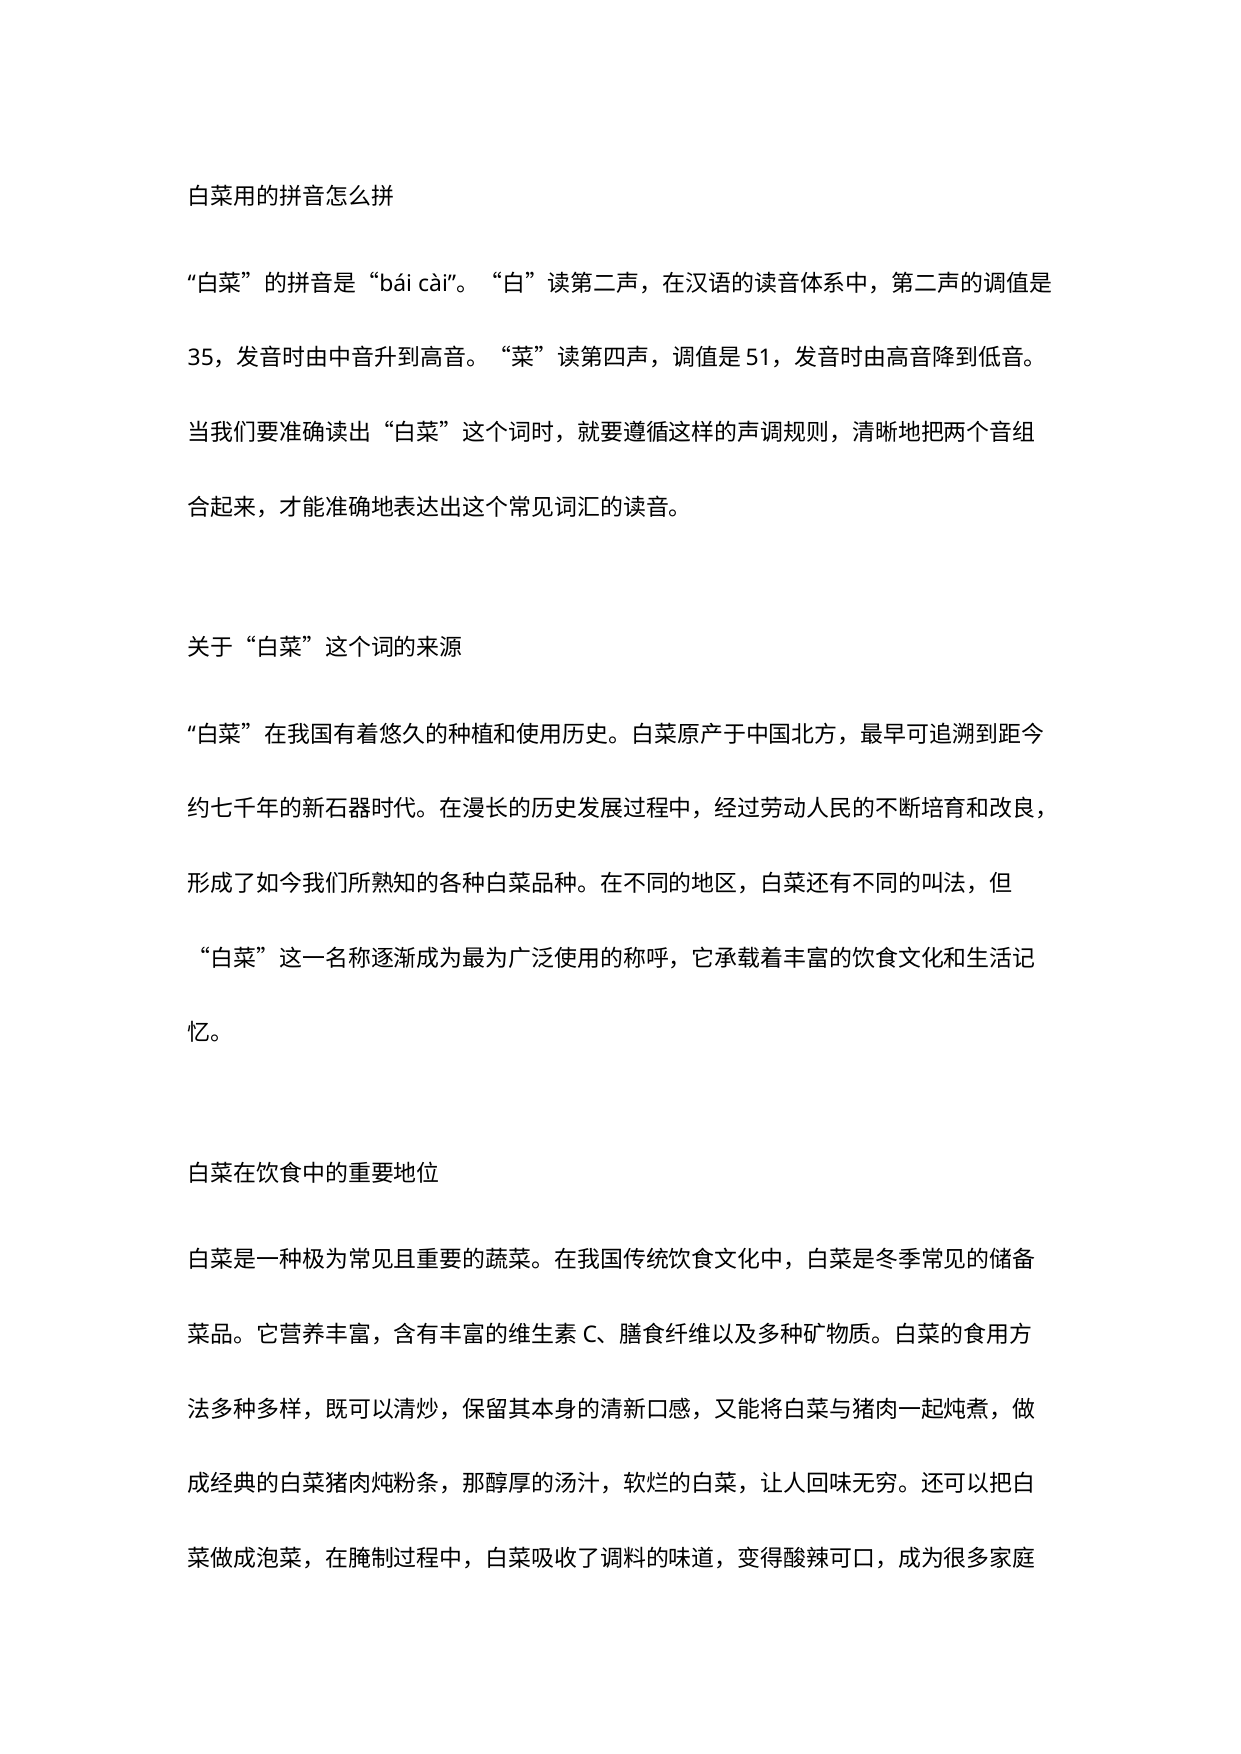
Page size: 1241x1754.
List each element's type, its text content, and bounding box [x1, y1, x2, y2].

text 白菜用的拼音怎么拼 [187, 162, 1053, 227]
text 白菜在饮食中的重要地位 [187, 1139, 1053, 1204]
text “白菜”的拼音是“bái cài”。“白”读第二声，在汉语的读音体系中，第二声的调值是35，发音时由中音升到高音。“菜”读第四声，调值是51，发音时由高音降到低音。当我们要准确读出“白菜”这个词时，就要遵循这样的声调规则，清晰地把两个音组合起来，才能准确地表达出这个常见词汇的读音。 [187, 248, 1053, 538]
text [187, 1225, 1053, 1589]
text 关于“白菜”这个词的来源 [187, 613, 1053, 678]
text “白菜”在我国有着悠久的种植和使用历史。白菜原产于中国北方，最早可追溯到距今约七千年的新石器时代。在漫长的历史发展过程中，经过劳动人民的不断培育和改良，形成了如今我们所熟知的各种白菜品种。在不同的地区，白菜还有不同的叫法，但“白菜”这一名称逐渐成为最为广泛使用的称呼，它承载着丰富的饮食文化和生活记忆。 [187, 699, 1053, 1063]
